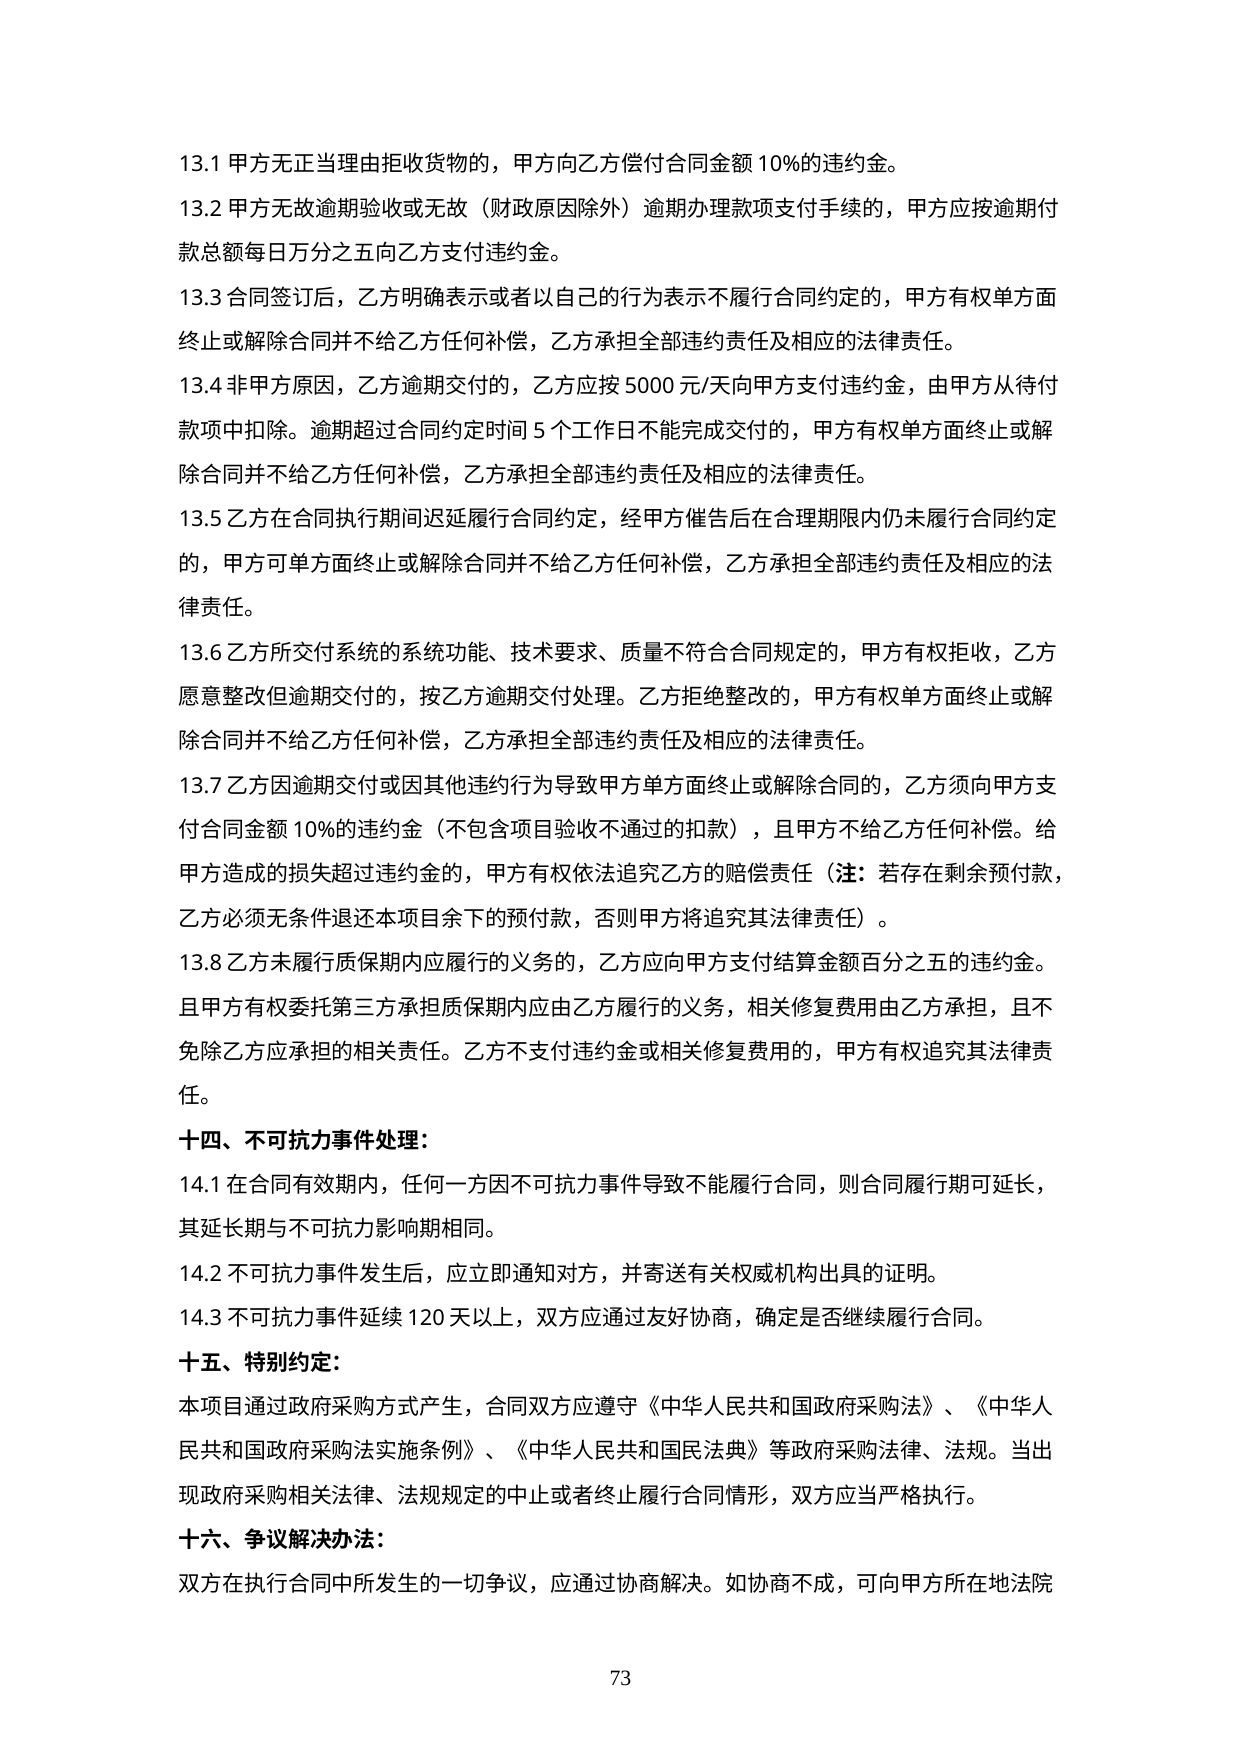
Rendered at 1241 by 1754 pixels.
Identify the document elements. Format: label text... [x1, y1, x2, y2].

text 13.8乙方未履行质保期内应履行的义务的，乙方应向甲方支付结算金额百分之五的违约金。且甲方有权委托第三方承担质保期内应由乙方履行的义务，相关修复费用由乙方承担，且不免除乙方应承担的相关责任。乙方不支付违约金或相关修复费用的，甲方有权追究其法律责任。 [178, 935, 1062, 1113]
text 13.1 甲方无正当理由拒收货物的，甲方向乙方偿付合同金额10%的违约金。 [178, 136, 1062, 181]
text 13.5乙方在合同执行期间迟延履行合同约定，经甲方催告后在合理期限内仍未履行合同约定的，甲方可单方面终止或解除合同并不给乙方任何补偿，乙方承担全部违约责任及相应的法律责任。 [178, 491, 1062, 624]
text 13.6乙方所交付系统的系统功能、技术要求、质量不符合合同规定的，甲方有权拒收，乙方愿意整改但逾期交付的，按乙方逾期交付处理。乙方拒绝整改的，甲方有权单方面终止或解除合同并不给乙方任何补偿，乙方承担全部违约责任及相应的法律责任。 [178, 624, 1062, 758]
text 本项目通过政府采购方式产生，合同双方应遵守《中华人民共和国政府采购法》、《中华人民共和国政府采购法实施条例》、《中华人民共和国民法典》等政府采购法律、法规。当出现政府采购相关法律、法规规定的中止或者终止履行合同情形，双方应当严格执行。 [178, 1379, 1062, 1512]
text 13.3合同签订后，乙方明确表示或者以自己的行为表示不履行合同约定的，甲方有权单方面终止或解除合同并不给乙方任何补偿，乙方承担全部违约责任及相应的法律责任。 [178, 269, 1062, 358]
text 13.2 甲方无故逾期验收或无故（财政原因除外）逾期办理款项支付手续的，甲方应按逾期付款总额每日万分之五向乙方支付违约金。 [178, 181, 1062, 269]
text 14.1在合同有效期内，任何一方因不可抗力事件导致不能履行合同，则合同履行期可延长，其延长期与不可抗力影响期相同。 [178, 1157, 1062, 1246]
text 14.3 不可抗力事件延续120天以上，双方应通过友好协商，确定是否继续履行合同。 [178, 1290, 1062, 1334]
text 13.4非甲方原因，乙方逾期交付的，乙方应按5000元/天向甲方支付违约金，由甲方从待付款项中扣除。逾期超过合同约定时间5个工作日不能完成交付的，甲方有权单方面终止或解除合同并不给乙方任何补偿，乙方承担全部违约责任及相应的法律责任。 [178, 358, 1062, 491]
text 十四、不可抗力事件处理： [178, 1113, 1062, 1157]
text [178, 1556, 1062, 1601]
text 十五、特别约定： [178, 1334, 1062, 1379]
text 十六、争议解决办法： [178, 1512, 1062, 1556]
text 14.2 不可抗力事件发生后，应立即通知对方，并寄送有关权威机构出具的证明。 [178, 1246, 1062, 1290]
text 13.7乙方因逾期交付或因其他违约行为导致甲方单方面终止或解除合同的，乙方须向甲方支付合同金额10%的违约金（不包含项目验收不通过的扣款），且甲方不给乙方任何补偿。给甲方造成的损失超过违约金的，甲方有权依法追究乙方的赔偿责任（注：若存在剩余预付款，乙方必须无条件退还本项目余下的预付款，否则甲方将追究其法律责任）。 [178, 758, 1062, 935]
